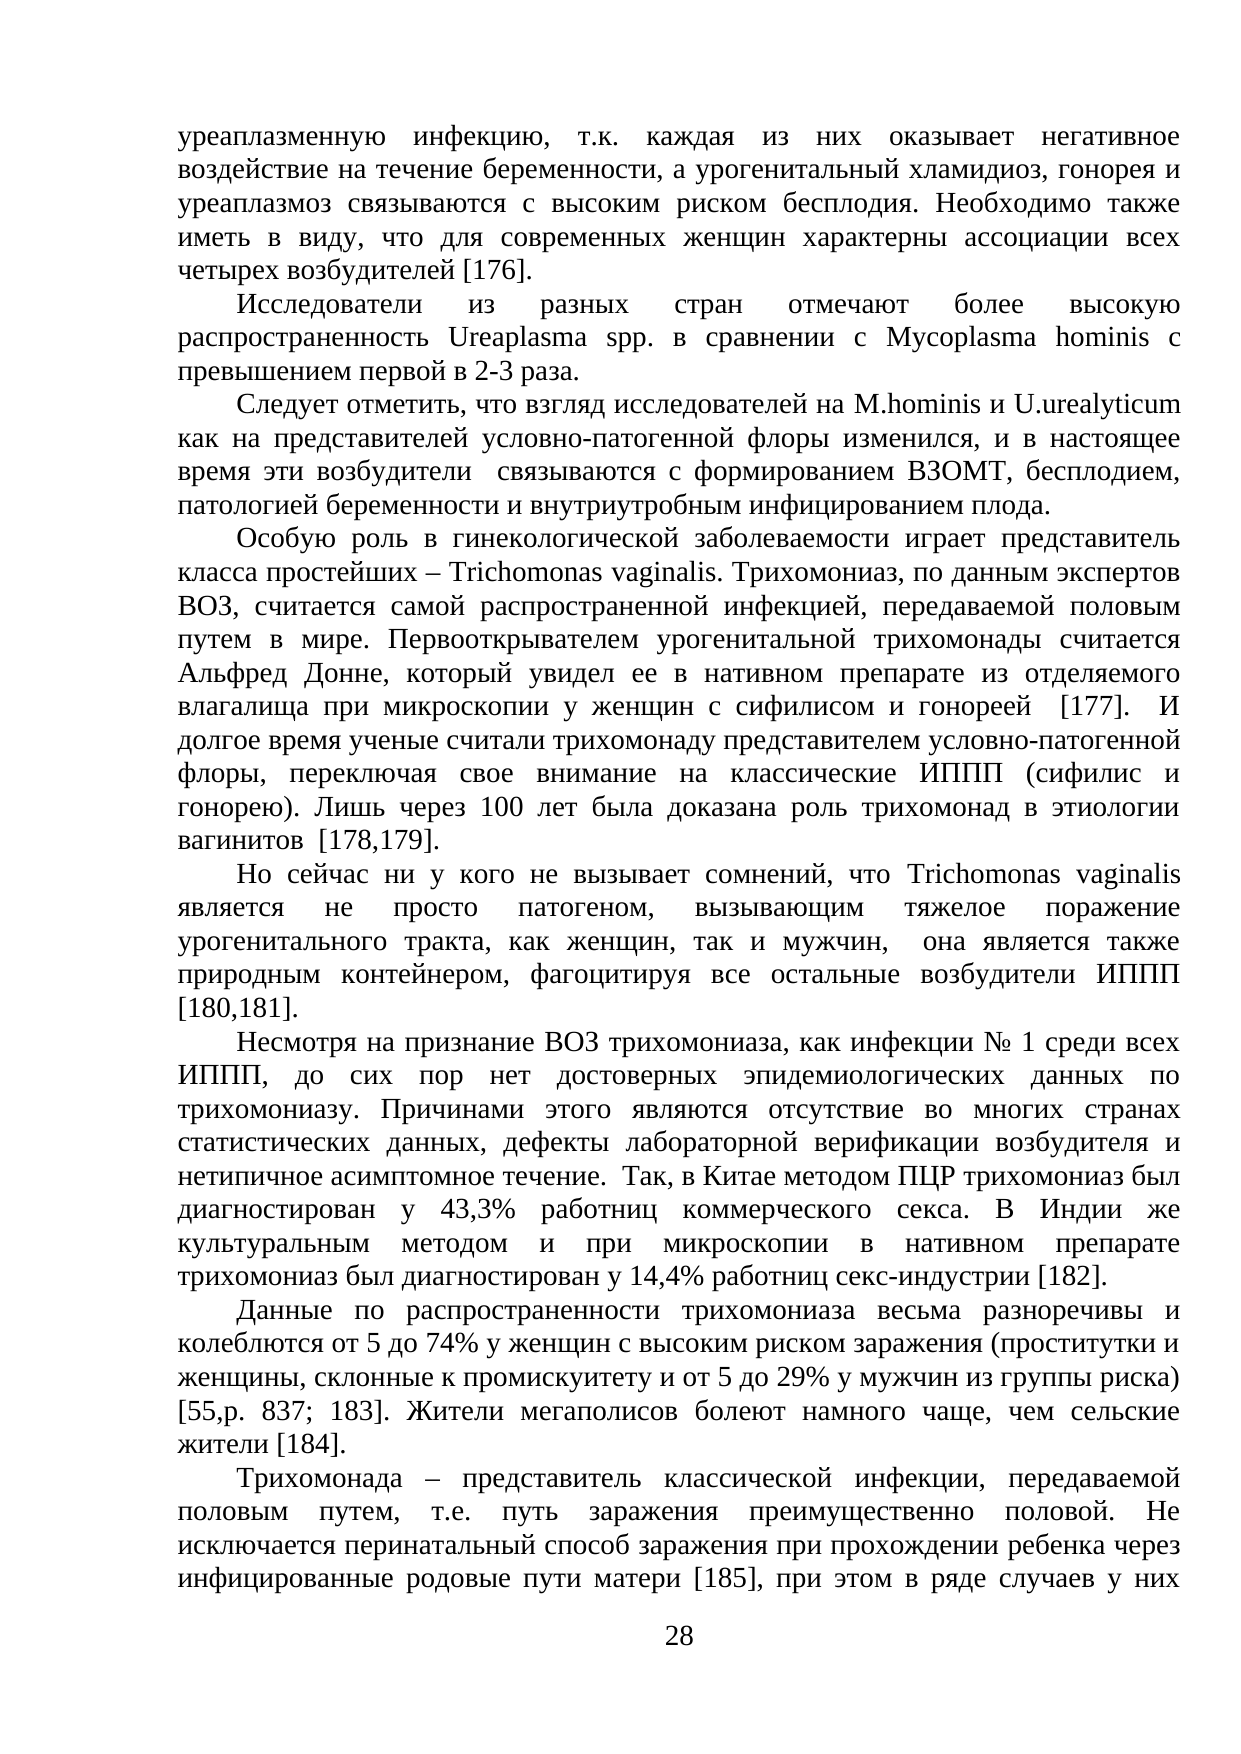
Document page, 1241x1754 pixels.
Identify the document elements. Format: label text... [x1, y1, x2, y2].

list Но сейчас ни у кого не вызывает сомнений, что Trichomonas vaginalis является не просто патогеном, вызывающим тяжелое поражение урогенитального тракта, как женщин, так и мужчин, она является также природным контейнером, фагоцитируя все остальные возбудители ИППП [180,181]. [177, 856, 1181, 1024]
list Данные по распространенности трихомониаза весьма разноречивы и колеблются от 5 до 74% у женщин с высоким риском заражения (проститутки и женщины, склонные к промискуитету и от 5 до 29% у мужчин из группы риска) [55,р. 837; 183]. Жители мегаполисов болеют намного чаще, чем сельские жители [184]. [177, 1292, 1181, 1460]
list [177, 1460, 1181, 1594]
list Несмотря на признание ВОЗ трихомониаза, как инфекции № 1 среди всех ИППП, до сих пор нет достоверных эпидемиологических данных по трихомониазу. Причинами этого являются отсутствие во многих странах статистических данных, дефекты лабораторной верификации возбудителя и нетипичное асимптомное течение. Так, в Китае методом ПЦР трихомониаз был диагностирован у 43,3% работниц коммерческого секса. В Индии же культуральным методом и при микроскопии в нативном препарате трихомониаз был диагностирован у 14,4% работниц секс-индустрии [182]. [177, 1024, 1181, 1292]
list Исследователи из разных стран отмечают более высокую распространенность Ureaplasma spp. в сравнении с Mycoplasma hominis с превышением первой в 2-3 раза. [177, 286, 1181, 386]
list Особую роль в гинекологической заболеваемости играет представитель класса простейших – Trichomonas vaginalis. Трихомониаз, по данным экспертов ВОЗ, считается самой распространенной инфекцией, передаваемой половым путем в мире. Первооткрывателем урогенитальной трихомонады считается Альфред Донне, который увидел ее в нативном препарате из отделяемого влагалища при микроскопии у женщин с сифилисом и гонореей [177]. И долгое время ученые считали трихомонаду представителем условно-патогенной флоры, переключая свое внимание на классические ИППП (сифилис и гонорею). Лишь через 100 лет была доказана роль трихомонад в этиологии вагинитов [178,179]. [177, 521, 1181, 856]
list Следует отметить, что взгляд исследователей на M.hominis и U.urealyticum как на представителей условно-патогенной флоры изменился, и в настоящее время эти возбудители связываются с формированием ВЗОМТ, бесплодием, патологией беременности и внутриутробным инфицированием плода. [177, 386, 1181, 521]
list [177, 118, 1181, 286]
